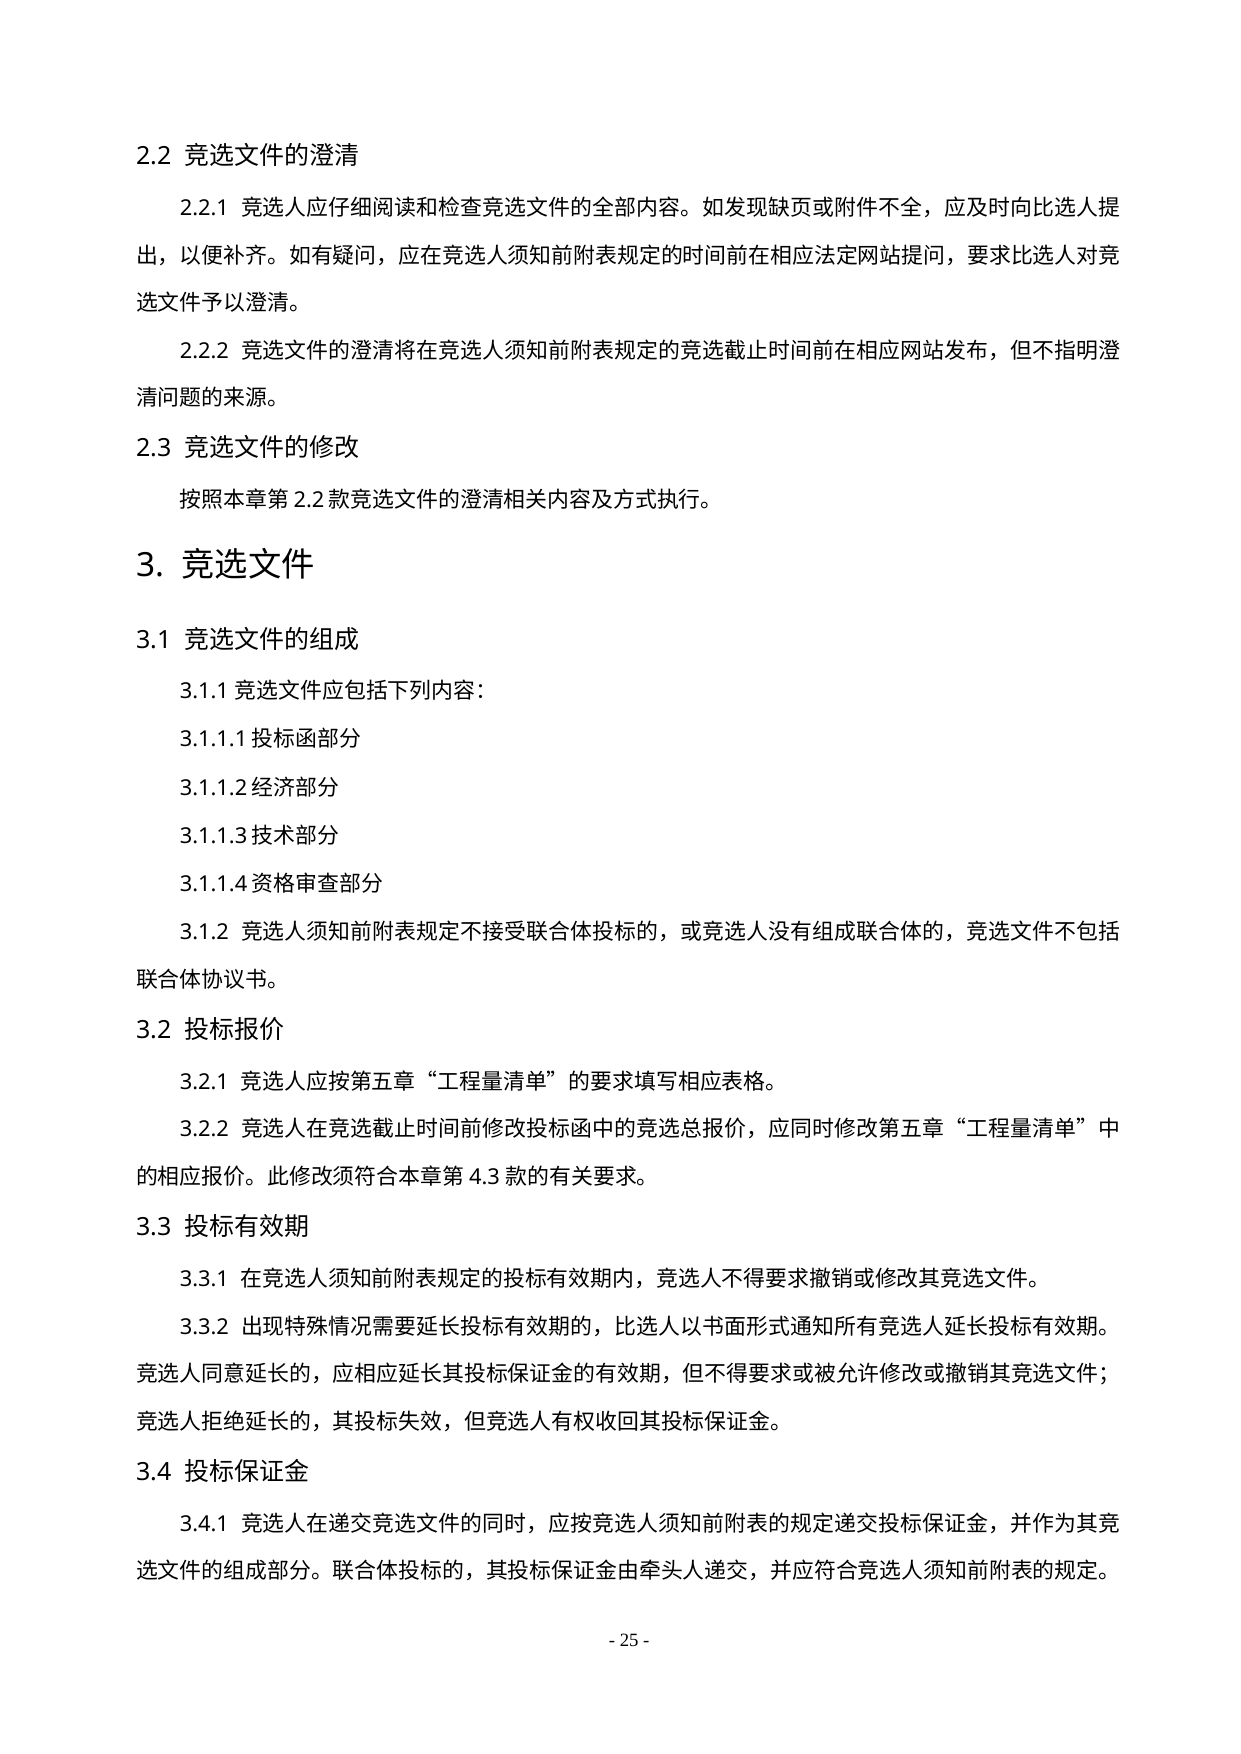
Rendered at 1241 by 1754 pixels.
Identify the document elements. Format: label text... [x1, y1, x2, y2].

text 3.1.2 竞选人须知前附表规定不接受联合体投标的，或竞选人没有组成联合体的，竞选文件不包括联合体协议书。 [136, 914, 1122, 994]
subtitle 2.3 竞选文件的修改 [136, 428, 1122, 464]
subtitle 3.3 投标有效期 [136, 1207, 1122, 1243]
subtitle 3.4 投标保证金 [136, 1451, 1122, 1487]
text 2.2.2 竞选文件的澄清将在竞选人须知前附表规定的竞选截止时间前在相应网站发布，但不指明澄清问题的来源。 [136, 333, 1122, 412]
text 3.3.2 出现特殊情况需要延长投标有效期的，比选人以书面形式通知所有竞选人延长投标有效期。竞选人同意延长的，应相应延长其投标保证金的有效期，但不得要求或被允许修改或撤销其竞选文件；竞选人拒绝延长的，其投标失效，但竞选人有权收回其投标保证金。 [136, 1309, 1122, 1435]
text 3.2.2 竞选人在竞选截止时间前修改投标函中的竞选总报价，应同时修改第五章“工程量清单”中的相应报价。此修改须符合本章第 4.3 款的有关要求。 [136, 1111, 1122, 1191]
text 3.1.1.3技术部分 [136, 818, 1122, 850]
subtitle 2.2 竞选文件的澄清 [136, 136, 1122, 172]
text 3.3.1 在竞选人须知前附表规定的投标有效期内，竞选人不得要求撤销或修改其竞选文件。 [136, 1261, 1122, 1293]
subtitle 3.1 竞选文件的组成 [136, 619, 1122, 655]
text 3.1.1.1投标函部分 [136, 721, 1122, 753]
subtitle 3. 竞选文件 [136, 530, 1122, 595]
subtitle 3.2 投标报价 [136, 1009, 1122, 1046]
text 3.1.1.4资格审查部分 [136, 866, 1122, 898]
text 3.1.1.2经济部分 [136, 769, 1122, 802]
text 3.2.1 竞选人应按第五章“工程量清单”的要求填写相应表格。 [136, 1064, 1122, 1096]
text 2.2.1 竞选人应仔细阅读和检查竞选文件的全部内容。如发现缺页或附件不全，应及时向比选人提出，以便补齐。如有疑问，应在竞选人须知前附表规定的时间前在相应法定网站提问，要求比选人对竞选文件予以澄清。 [136, 190, 1122, 317]
text 按照本章第2.2款竞选文件的澄清相关内容及方式执行。 [136, 482, 1122, 514]
text 3.1.1 竞选文件应包括下列内容： [136, 673, 1122, 705]
text 3.4.1 竞选人在递交竞选文件的同时，应按竞选人须知前附表的规定递交投标保证金，并作为其竞选文件的组成部分。联合体投标的，其投标保证金由牵头人递交，并应符合竞选人须知前附表的规定。 [136, 1506, 1122, 1585]
